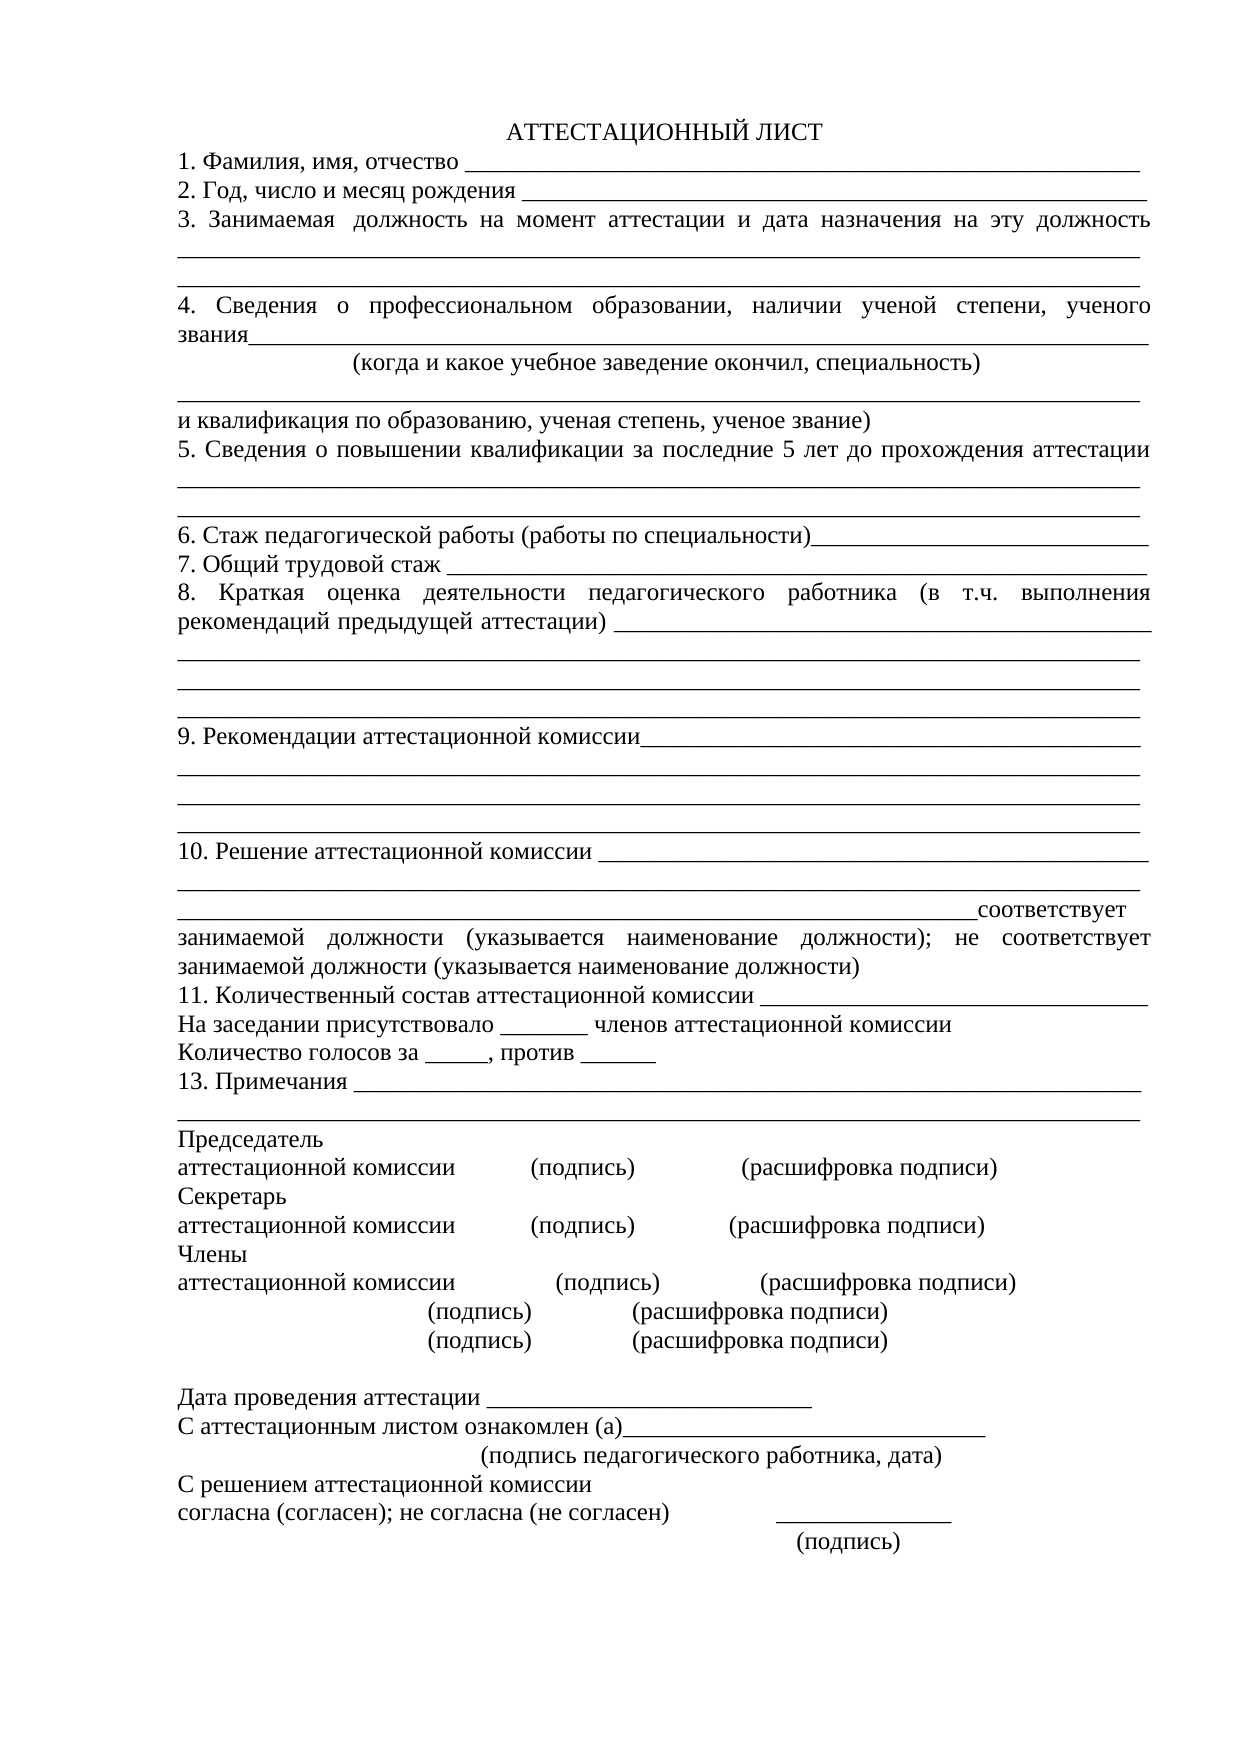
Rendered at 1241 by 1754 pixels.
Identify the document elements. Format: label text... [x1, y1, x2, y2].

text 13. Примечания _______________________________________________________________ [177, 1066, 1152, 1095]
text (подпись) (расшифровка подписи) [177, 1296, 1152, 1325]
text аттестационной комиссии (подпись) (расшифровка подписи) [177, 1152, 1152, 1181]
text _____________________________________________________________________________ [177, 1095, 1152, 1124]
text 6. Стаж педагогической работы (работы по специальности)___________________________ [177, 520, 1152, 549]
text _____________________________________________________________________________ [177, 261, 1152, 290]
text На заседании присутствовало _______ членов аттестационной комиссии [177, 1009, 1152, 1037]
text и квалификация по образованию, ученая степень, ученое звание) [177, 405, 1152, 434]
text 7. Общий трудовой стаж ________________________________________________________ [177, 549, 1152, 577]
text Члены [177, 1239, 1152, 1267]
text С решением аттестационной комиссии [177, 1469, 1152, 1497]
text 5. Сведения о повышении квалификации за последние 5 лет до прохождения аттестации _____________________________________________________________________________ [177, 434, 1152, 491]
text _____________________________________________________________________________ [177, 491, 1152, 520]
text Председатель [177, 1124, 1152, 1152]
text Дата проведения аттестации __________________________ [177, 1382, 1152, 1411]
text 10. Решение аттестационной комиссии ____________________________________________ [177, 836, 1152, 865]
text 3. Занимаемая должность на момент аттестации и дата назначения на эту должность _____________________________________________________________________________ [177, 204, 1152, 261]
text 1. Фамилия, имя, отчество ______________________________________________________ [177, 146, 1152, 175]
text АТТЕСТАЦИОННЫЙ ЛИСТ [177, 117, 1152, 146]
text 8. Краткая оценка деятельности педагогического работника (в т.ч. выполнения рекомендаций предыдущей аттестации) ___________________________________________ _______________________________________________________________________________________________________________________________________________________________________________________________________________________________________9. Рекомендации аттестационной комиссии________________________________________ [177, 577, 1152, 750]
text С аттестационным листом ознакомлен (а)_____________________________ [177, 1411, 1152, 1440]
text _______________________________________________________________________________________________________________________________________________________________________________________________________________________________________ [177, 750, 1152, 836]
text Количество голосов за _____, против ______ [177, 1037, 1152, 1066]
text 11. Количественный состав аттестационной комиссии _______________________________ [177, 980, 1152, 1009]
text ________________________________________________________________соответствует занимаемой должности (указывается наименование должности); не соответствует занимаемой должности (указывается наименование должности) [177, 894, 1152, 980]
text 2. Год, число и месяц рождения __________________________________________________ [177, 175, 1152, 204]
text _____________________________________________________________________________ [177, 865, 1152, 894]
text 4. Сведения о профессиональном образовании, наличии ученой степени, ученого звания________________________________________________________________________ [177, 290, 1152, 347]
text _____________________________________________________________________________ [177, 376, 1152, 405]
text аттестационной комиссии (подпись) (расшифровка подписи) [177, 1210, 1152, 1239]
text аттестационной комиссии (подпись) (расшифровка подписи) [177, 1267, 1152, 1296]
text Секретарь [177, 1181, 1152, 1210]
text (подпись) (расшифровка подписи) [177, 1325, 1152, 1354]
text (подпись) [177, 1526, 1152, 1555]
text согласна (согласен); не согласна (не согласен) ______________ [177, 1497, 1152, 1526]
text (подпись педагогического работника, дата) [177, 1440, 1152, 1469]
text (когда и какое учебное заведение окончил, специальность) [177, 347, 1152, 376]
